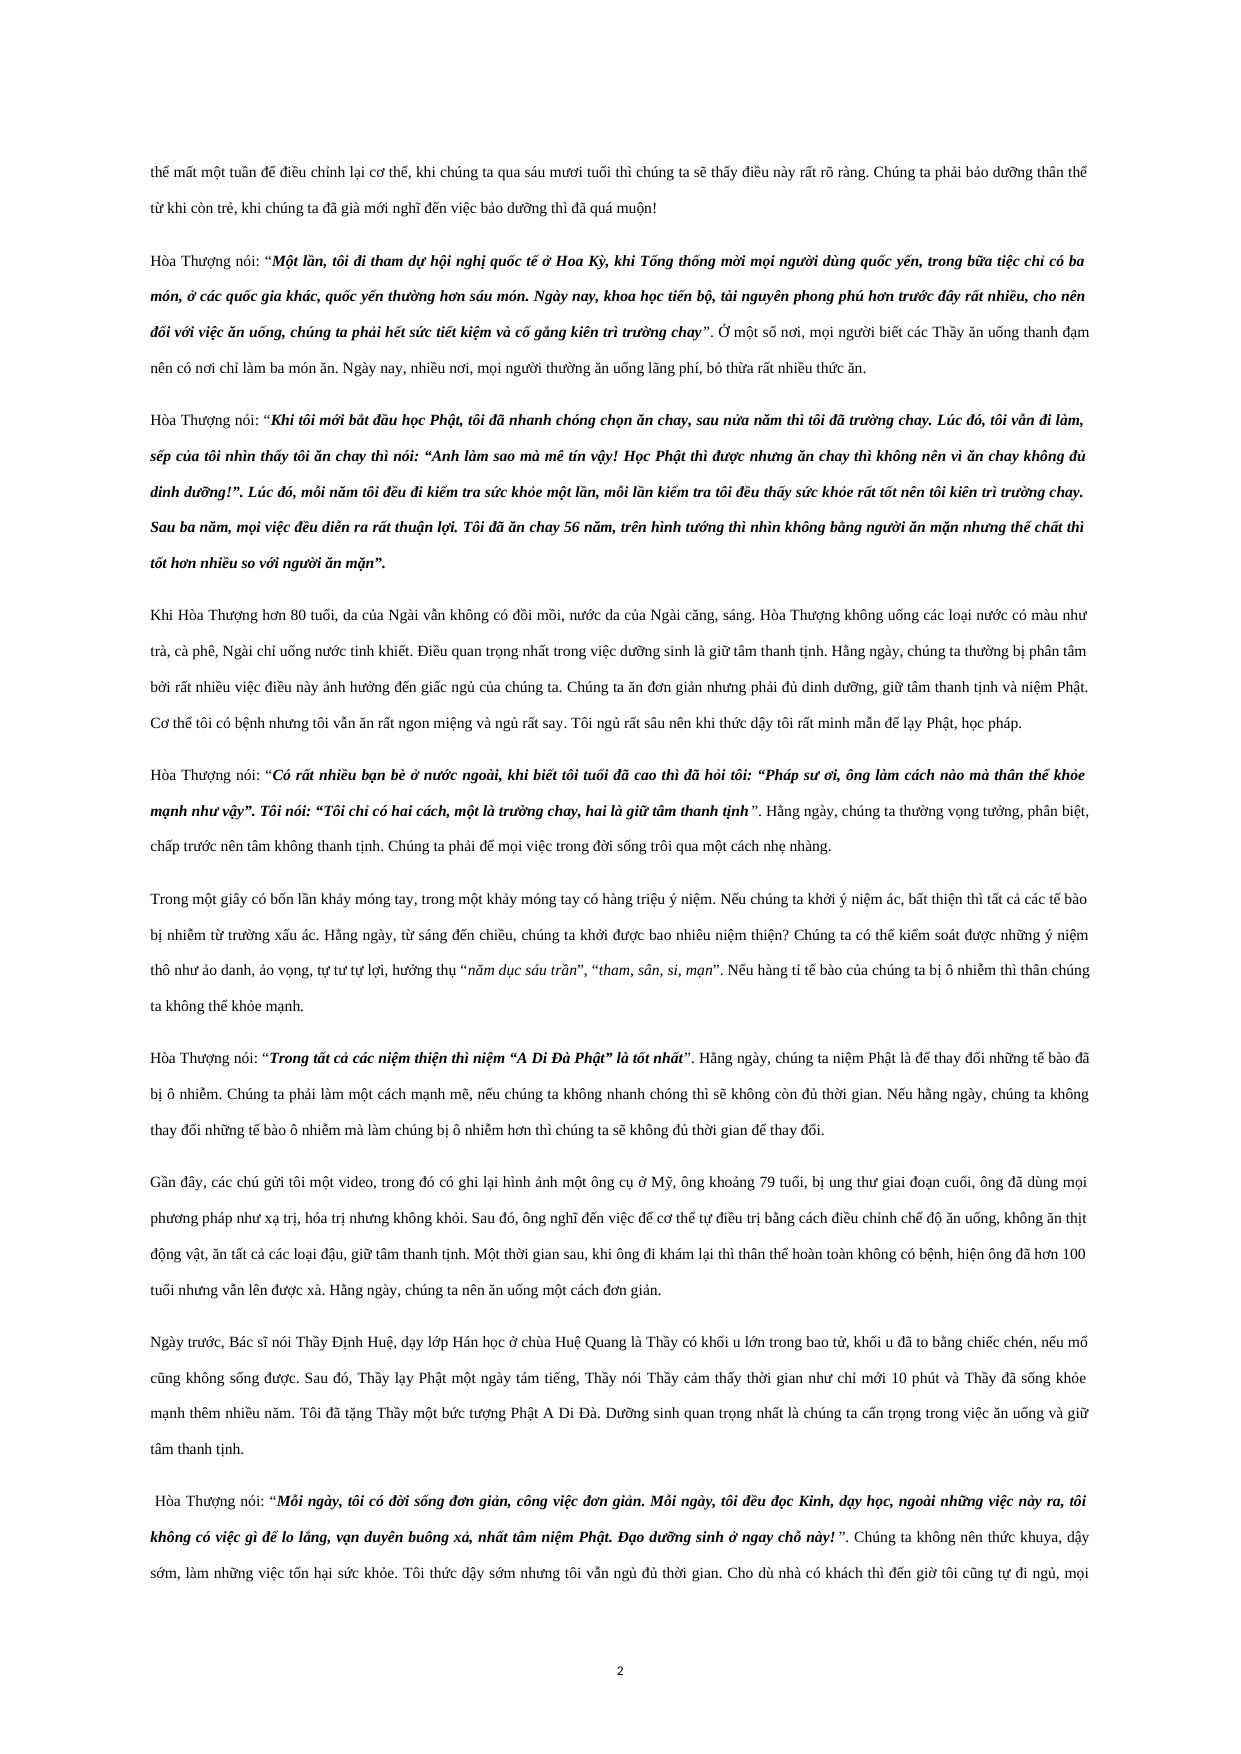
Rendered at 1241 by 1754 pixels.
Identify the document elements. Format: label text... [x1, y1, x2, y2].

text Gần đây, các chú gửi tôi một video, trong đó có ghi lại hình ảnh một ông cụ ở Mỹ, ông khoảng 79 tuổi, bị ung thư giai đoạn cuối, ông đã dùng mọi phương pháp như xạ trị, hóa trị nhưng không khỏi. Sau đó, ông nghĩ đến việc để cơ thể tự điều trị bằng cách điều chỉnh chế độ ăn uống, không ăn thịt động vật, ăn tất cả các loại đậu, giữ tâm thanh tịnh. Một thời gian sau, khi ông đi khám lại thì thân thể hoàn toàn không có bệnh, hiện ông đã hơn 100 tuổi nhưng vẫn lên được xà. Hằng ngày, chúng ta nên ăn uống một cách đơn giản. [150, 1160, 1090, 1298]
text Khi Hòa Thượng hơn 80 tuổi, da của Ngài vẫn không có đồi mồi, nước da của Ngài căng, sáng. Hòa Thượng không uống các loại nước có màu như trà, cà phê, Ngài chỉ uống nước tinh khiết. Điều quan trọng nhất trong việc dưỡng sinh là giữ tâm thanh tịnh. Hằng ngày, chúng ta thường bị phân tâm bởi rất nhiều việc điều này ảnh hưởng đến giấc ngủ của chúng ta. Chúng ta ăn đơn giản nhưng phải đủ dinh dưỡng, giữ tâm thanh tịnh và niệm Phật. Cơ thể tôi có bệnh nhưng tôi vẫn ăn rất ngon miệng và ngủ rất say. Tôi ngủ rất sâu nên khi thức dậy tôi rất minh mẫn để lạy Phật, học pháp. [150, 593, 1090, 731]
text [150, 1479, 1090, 1582]
text Hòa Thượng nói: “Có rất nhiều bạn bè ở nước ngoài, khi biết tôi tuổi đã cao thì đã hỏi tôi: “Pháp sư ơi, ông làm cách nào mà thân thể khỏe mạnh như vậy”. Tôi nói: “Tôi chỉ có hai cách, một là trường chay, hai là giữ tâm thanh tịnh”. Hằng ngày, chúng ta thường vọng tưởng, phân biệt, chấp trước nên tâm không thanh tịnh. Chúng ta phải để mọi việc trong đời sống trôi qua một cách nhẹ nhàng. [150, 753, 1090, 855]
text Ngày trước, Bác sĩ nói Thầy Định Huệ, dạy lớp Hán học ở chùa Huệ Quang là Thầy có khối u lớn trong bao tử, khối u đã to bằng chiếc chén, nếu mổ cũng không sống được. Sau đó, Thầy lạy Phật một ngày tám tiếng, Thầy nói Thầy cảm thấy thời gian như chỉ mới 10 phút và Thầy đã sống khỏe mạnh thêm nhiều năm. Tôi đã tặng Thầy một bức tượng Phật A Di Đà. Dưỡng sinh quan trọng nhất là chúng ta cẩn trọng trong việc ăn uống và giữ tâm thanh tịnh. [150, 1319, 1090, 1458]
text Hòa Thượng nói: “Khi tôi mới bắt đầu học Phật, tôi đã nhanh chóng chọn ăn chay, sau nửa năm thì tôi đã trường chay. Lúc đó, tôi vẫn đi làm, sếp của tôi nhìn thấy tôi ăn chay thì nói: “Anh làm sao mà mê tín vậy! Học Phật thì được nhưng ăn chay thì không nên vì ăn chay không đủ dinh dưỡng!”. Lúc đó, mỗi năm tôi đều đi kiểm tra sức khỏe một lần, mỗi lần kiểm tra tôi đều thấy sức khỏe rất tốt nên tôi kiên trì trường chay. Sau ba năm, mọi việc đều diễn ra rất thuận lợi. Tôi đã ăn chay 56 năm, trên hình tướng thì nhìn không bằng người ăn mặn nhưng thể chất thì tốt hơn nhiều so với người ăn mặn”. [150, 398, 1090, 572]
text Hòa Thượng nói: “Một lần, tôi đi tham dự hội nghị quốc tế ở Hoa Kỳ, khi Tổng thống mời mọi người dùng quốc yến, trong bữa tiệc chỉ có ba món, ở các quốc gia khác, quốc yến thường hơn sáu món. Ngày nay, khoa học tiến bộ, tài nguyên phong phú hơn trước đây rất nhiều, cho nên đối với việc ăn uống, chúng ta phải hết sức tiết kiệm và cố gắng kiên trì trường chay”. Ở một số nơi, mọi người biết các Thầy ăn uống thanh đạm nên có nơi chỉ làm ba món ăn. Ngày nay, nhiều nơi, mọi người thường ăn uống lãng phí, bỏ thừa rất nhiều thức ăn. [150, 238, 1090, 376]
text Trong một giây có bốn lần khảy móng tay, trong một khảy móng tay có hàng triệu ý niệm. Nếu chúng ta khởi ý niệm ác, bất thiện thì tất cả các tế bào bị nhiễm từ trường xấu ác. Hằng ngày, từ sáng đến chiều, chúng ta khởi được bao nhiêu niệm thiện? Chúng ta có thể kiểm soát được những ý niệm thô như ảo danh, ảo vọng, tự tư tự lợi, hưởng thụ “năm dục sáu trần”, “tham, sân, si, mạn”. Nếu hàng tỉ tế bào của chúng ta bị ô nhiễm thì thân chúng ta không thể khỏe mạnh. [150, 876, 1090, 1015]
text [150, 150, 1090, 217]
text Hòa Thượng nói: “Trong tất cả các niệm thiện thì niệm “A Di Đà Phật” là tốt nhất”. Hằng ngày, chúng ta niệm Phật là để thay đổi những tế bào đã bị ô nhiễm. Chúng ta phải làm một cách mạnh mẽ, nếu chúng ta không nhanh chóng thì sẽ không còn đủ thời gian. Nếu hằng ngày, chúng ta không thay đổi những tế bào ô nhiễm mà làm chúng bị ô nhiễm hơn thì chúng ta sẽ không đủ thời gian để thay đổi. [150, 1036, 1090, 1139]
